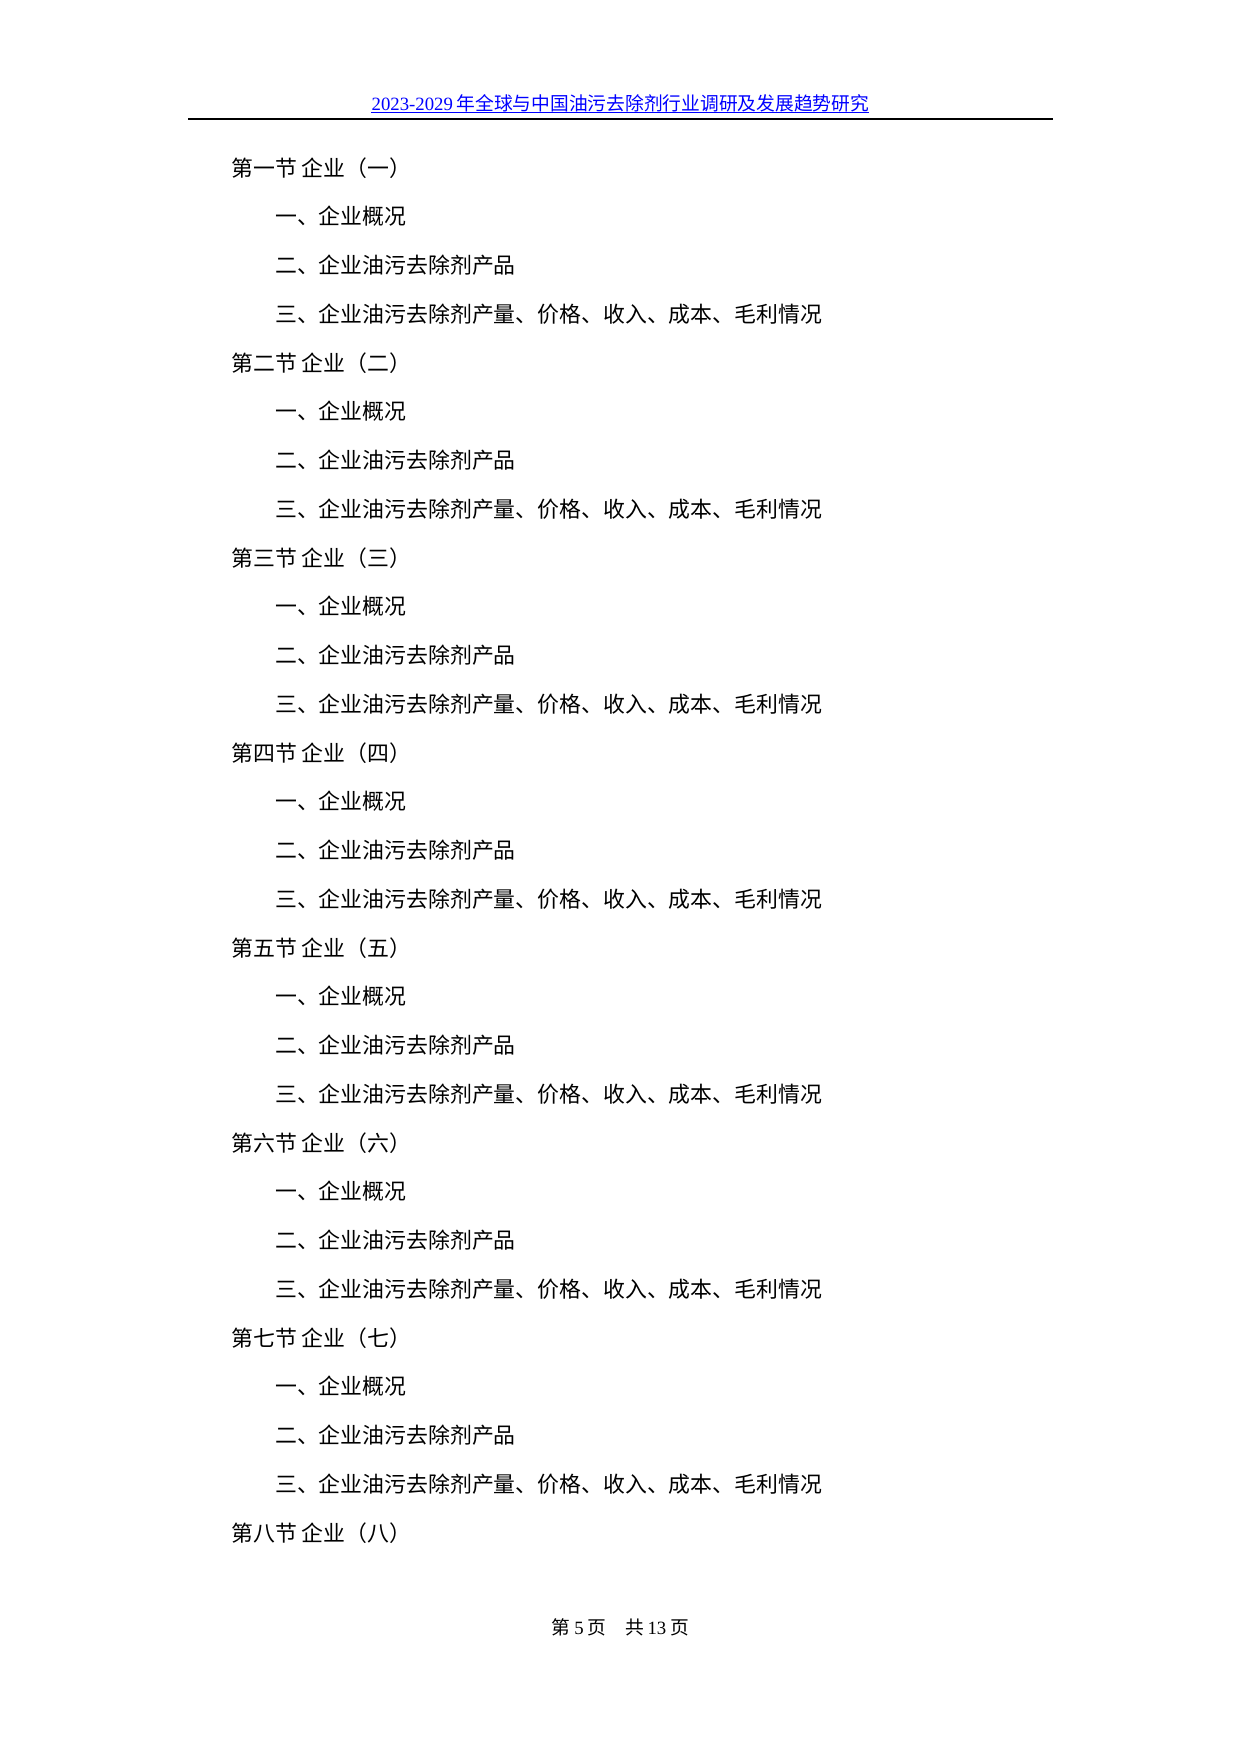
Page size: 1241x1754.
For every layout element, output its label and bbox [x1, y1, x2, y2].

text [187, 150, 1053, 1548]
